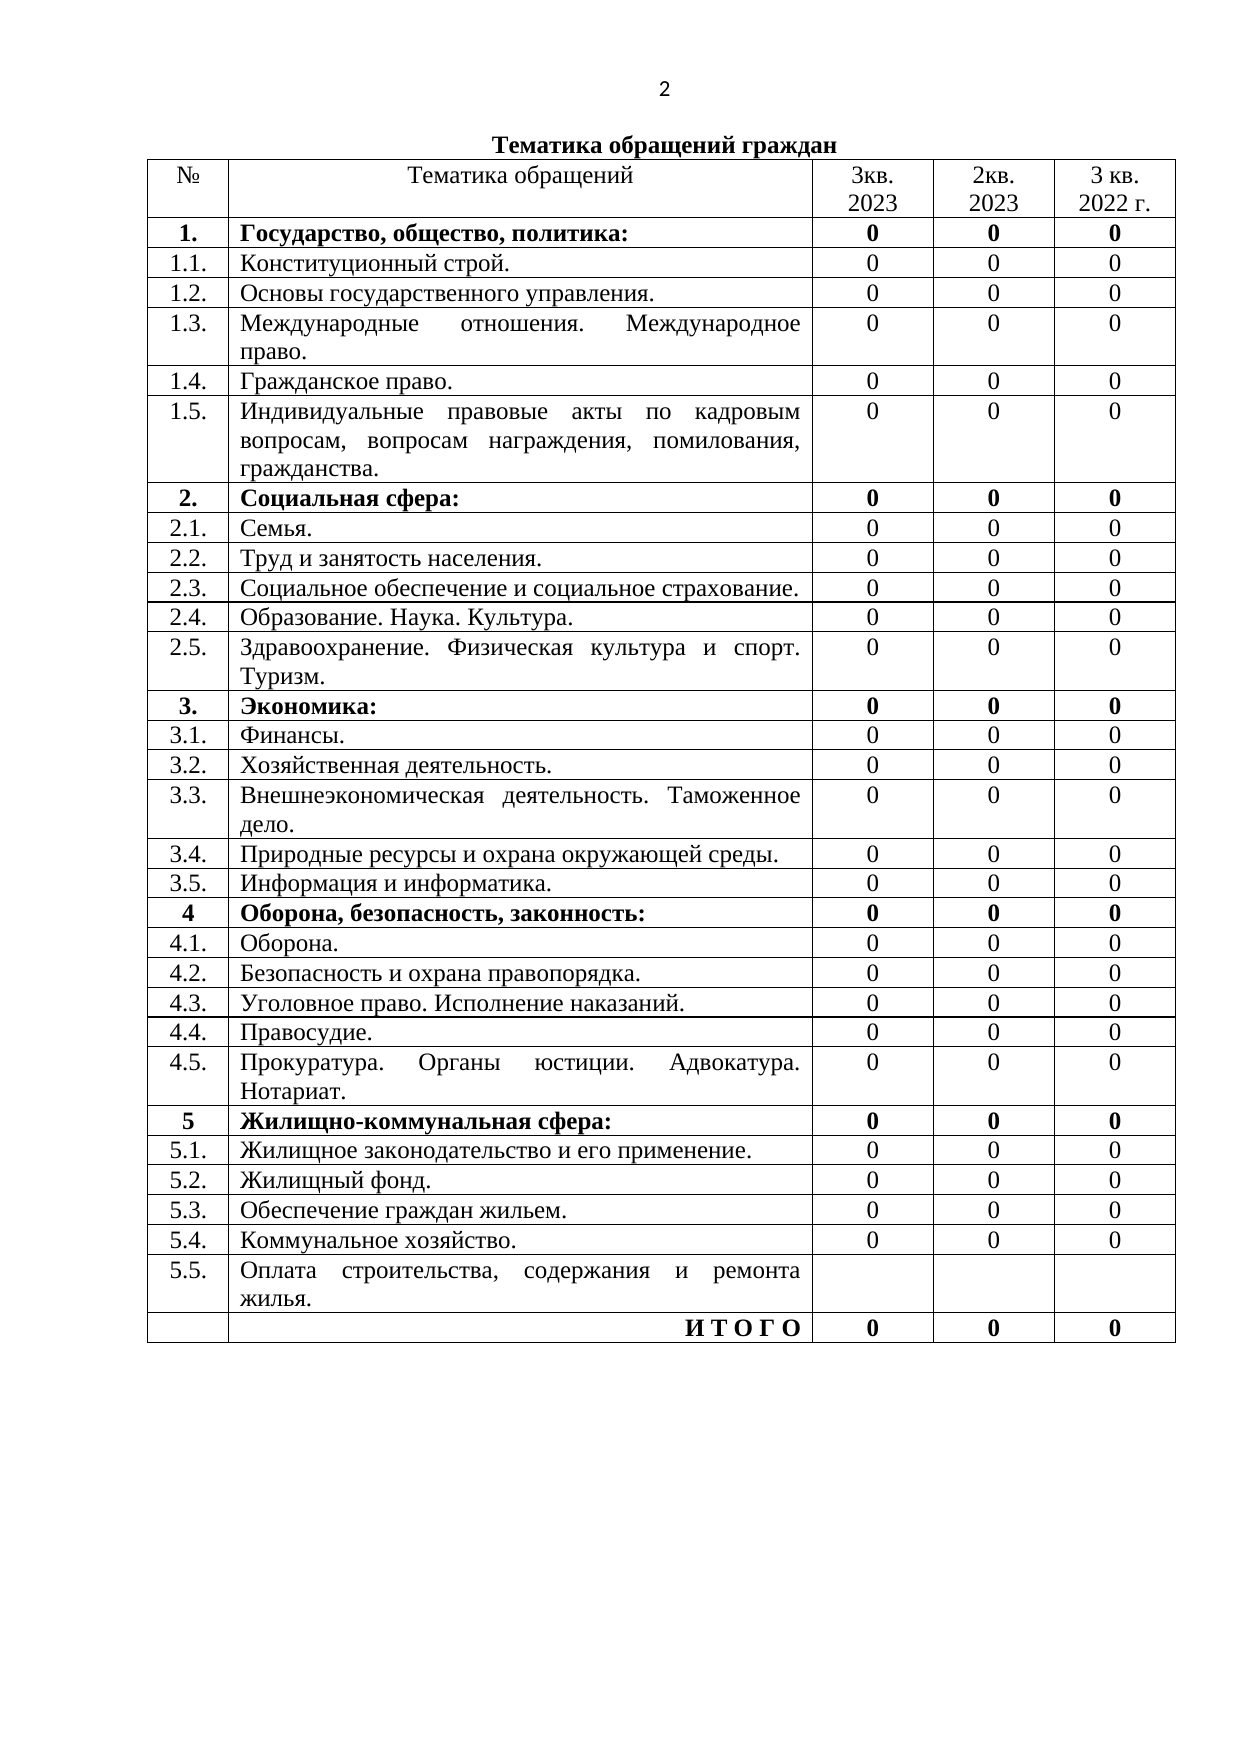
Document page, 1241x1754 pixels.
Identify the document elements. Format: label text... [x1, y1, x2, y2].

table_cell 3.2. [148, 750, 228, 779]
table_cell 0 [813, 1225, 933, 1254]
table_cell Информация и информатика. [229, 869, 812, 897]
table_cell 0 [813, 366, 933, 395]
table_cell Оплата строительства, содержания и ремонта жилья. [229, 1255, 812, 1312]
table_cell 0 [1055, 513, 1175, 542]
table_cell 0 [813, 1136, 933, 1164]
table_cell 4.4. [148, 1018, 228, 1046]
table_cell 0 [813, 898, 933, 927]
table_cell 4 [148, 898, 228, 927]
table_cell 0 [1055, 839, 1175, 867]
table_cell Труд и занятость населения. [229, 543, 812, 572]
table_cell 1. [148, 218, 228, 247]
table_cell 0 [934, 928, 1054, 957]
table_cell 0 [1055, 1018, 1175, 1046]
table_cell 0 [1055, 898, 1175, 927]
table_cell 0 [1055, 366, 1175, 395]
table_cell 0 [813, 573, 933, 601]
table_cell 0 [1055, 632, 1175, 690]
table_cell Основы государственного управления. [229, 278, 812, 307]
table_cell [1055, 1255, 1175, 1312]
table_cell 5.3. [148, 1195, 228, 1224]
table_cell Прокуратура. Органы юстиции. Адвокатура. Нотариат. [229, 1047, 812, 1105]
table_header 3кв. 2023 [813, 160, 933, 217]
table_cell 0 [934, 869, 1054, 897]
table_cell 2.2. [148, 543, 228, 572]
table_cell 0 [813, 543, 933, 572]
table_cell Безопасность и охрана правопорядка. [229, 958, 812, 987]
table_cell 0 [1055, 750, 1175, 779]
table_cell 0 [813, 1195, 933, 1224]
table_cell [934, 1255, 1054, 1312]
table_cell 0 [934, 278, 1054, 307]
table_cell Уголовное право. Исполнение наказаний. [229, 988, 812, 1016]
table_cell 0 [1055, 1106, 1175, 1134]
table_cell 0 [813, 958, 933, 987]
table_cell 0 [1055, 780, 1175, 838]
table_cell 0 [1055, 248, 1175, 277]
table_cell 0 [813, 988, 933, 1016]
table_cell 5.2. [148, 1165, 228, 1194]
table_cell 0 [934, 1106, 1054, 1134]
table_cell 0 [934, 396, 1054, 482]
table_cell 0 [1055, 869, 1175, 897]
table_cell 0 [813, 483, 933, 512]
table_cell 0 [934, 248, 1054, 277]
table_cell Природные ресурсы и охрана окружающей среды. [229, 839, 812, 867]
table_cell 0 [934, 1136, 1054, 1164]
table_cell 0 [1055, 396, 1175, 482]
table_cell 1.3. [148, 308, 228, 365]
table_cell 0 [934, 691, 1054, 719]
table_cell 0 [934, 218, 1054, 247]
table_cell 0 [1055, 1047, 1175, 1105]
table_cell 3.5. [148, 869, 228, 897]
table_cell 3.3. [148, 780, 228, 838]
table_cell 0 [813, 248, 933, 277]
table_cell Конституционный строй. [229, 248, 812, 277]
table_cell 0 [934, 573, 1054, 601]
table_cell Жилищный фонд. [229, 1165, 812, 1194]
table_cell 0 [813, 513, 933, 542]
table_cell 0 [813, 750, 933, 779]
table_cell 0 [813, 839, 933, 867]
table_cell 0 [934, 898, 1054, 927]
table_cell Финансы. [229, 721, 812, 749]
table_cell Хозяйственная деятельность. [229, 750, 812, 779]
table_cell 0 [1055, 278, 1175, 307]
table_cell 0 [813, 1313, 933, 1342]
table_cell 3.1. [148, 721, 228, 749]
table_cell 4.2. [148, 958, 228, 987]
table_cell 3. [148, 691, 228, 719]
table_cell Международные отношения. Международное право. [229, 308, 812, 365]
table_cell Социальное обеспечение и социальное страхование. [229, 573, 812, 601]
table_cell 0 [934, 839, 1054, 867]
table_cell 0 [1055, 1313, 1175, 1342]
table_cell 0 [1055, 218, 1175, 247]
table_cell 0 [934, 958, 1054, 987]
table_cell 0 [813, 396, 933, 482]
table_cell 0 [813, 1106, 933, 1134]
table_cell Жилищно-коммунальная сфера: [229, 1106, 812, 1134]
table_cell 4.1. [148, 928, 228, 957]
table_cell 0 [1055, 691, 1175, 719]
table_cell 0 [934, 308, 1054, 365]
table_cell Внешнеэкономическая деятельность. Таможенное дело. [229, 780, 812, 838]
table_cell 0 [934, 483, 1054, 512]
table_cell Оборона. [229, 928, 812, 957]
table_cell 0 [813, 928, 933, 957]
table_cell 2.3. [148, 573, 228, 601]
table_cell 3.4. [148, 839, 228, 867]
table_cell 0 [934, 1047, 1054, 1105]
table_cell 2.4. [148, 603, 228, 631]
table_cell 0 [813, 308, 933, 365]
table_header 3 кв. 2022 г. [1055, 160, 1175, 217]
table_cell 1.2. [148, 278, 228, 307]
table_cell 0 [813, 869, 933, 897]
table_cell 0 [1055, 308, 1175, 365]
table_header № [148, 160, 228, 217]
table_cell 0 [934, 721, 1054, 749]
table_cell 0 [934, 1313, 1054, 1342]
table_cell Оборона, безопасность, законность: [229, 898, 812, 927]
table_cell 4.5. [148, 1047, 228, 1105]
table_cell 2.1. [148, 513, 228, 542]
table_cell 0 [813, 780, 933, 838]
table_cell Семья. [229, 513, 812, 542]
table_cell Жилищное законодательство и его применение. [229, 1136, 812, 1164]
table_cell 0 [813, 632, 933, 690]
table_cell Образование. Наука. Культура. [229, 603, 812, 631]
table_cell 0 [813, 278, 933, 307]
table_cell 2.5. [148, 632, 228, 690]
table_cell 0 [1055, 1225, 1175, 1254]
table_cell 0 [934, 1225, 1054, 1254]
table_cell 0 [1055, 573, 1175, 601]
text Тематика обращений граждан [148, 130, 1181, 159]
table_cell 1.4. [148, 366, 228, 395]
table_cell И Т О Г О [229, 1313, 812, 1342]
table_cell 0 [1055, 543, 1175, 572]
table_cell 0 [934, 366, 1054, 395]
table_cell 0 [813, 1047, 933, 1105]
table_cell 5.5. [148, 1255, 228, 1312]
table_cell Социальная сфера: [229, 483, 812, 512]
table_cell 0 [934, 632, 1054, 690]
table_cell 5.4. [148, 1225, 228, 1254]
table_cell Гражданское право. [229, 366, 812, 395]
table_cell 1.1. [148, 248, 228, 277]
table_cell 0 [934, 543, 1054, 572]
table_cell Обеспечение граждан жильем. [229, 1195, 812, 1224]
table_header 2кв. 2023 [934, 160, 1054, 217]
table_cell 0 [813, 603, 933, 631]
table_header Тематика обращений [229, 160, 812, 217]
table_cell [148, 1313, 228, 1342]
table_cell 0 [1055, 988, 1175, 1016]
table_cell 5.1. [148, 1136, 228, 1164]
table_cell 0 [813, 1018, 933, 1046]
table_cell 0 [934, 750, 1054, 779]
table_cell Экономика: [229, 691, 812, 719]
table_cell 0 [1055, 483, 1175, 512]
table_cell 1.5. [148, 396, 228, 482]
table_cell 0 [934, 1195, 1054, 1224]
table_cell 0 [1055, 1195, 1175, 1224]
table_cell 2. [148, 483, 228, 512]
table_cell Индивидуальные правовые акты по кадровым вопросам, вопросам награждения, помилования, гражданства. [229, 396, 812, 482]
table_cell 0 [1055, 721, 1175, 749]
table_cell 0 [1055, 1165, 1175, 1194]
table_cell Коммунальное хозяйство. [229, 1225, 812, 1254]
table_cell 0 [813, 691, 933, 719]
table_cell 5 [148, 1106, 228, 1134]
table_cell 0 [1055, 928, 1175, 957]
table_cell 0 [934, 780, 1054, 838]
table_cell 0 [813, 721, 933, 749]
table_cell 0 [1055, 603, 1175, 631]
table_cell 0 [934, 1018, 1054, 1046]
table_cell 0 [813, 218, 933, 247]
table_cell 0 [813, 1165, 933, 1194]
table_cell 0 [934, 1165, 1054, 1194]
table_cell Правосудие. [229, 1018, 812, 1046]
table_cell 0 [1055, 958, 1175, 987]
table_cell [813, 1255, 933, 1312]
table_cell 0 [934, 513, 1054, 542]
table_cell 0 [934, 988, 1054, 1016]
table_cell 0 [934, 603, 1054, 631]
table_cell Государство, общество, политика: [229, 218, 812, 247]
table_cell 4.3. [148, 988, 228, 1016]
table_cell 0 [1055, 1136, 1175, 1164]
table_cell Здравоохранение. Физическая культура и спорт. Туризм. [229, 632, 812, 690]
